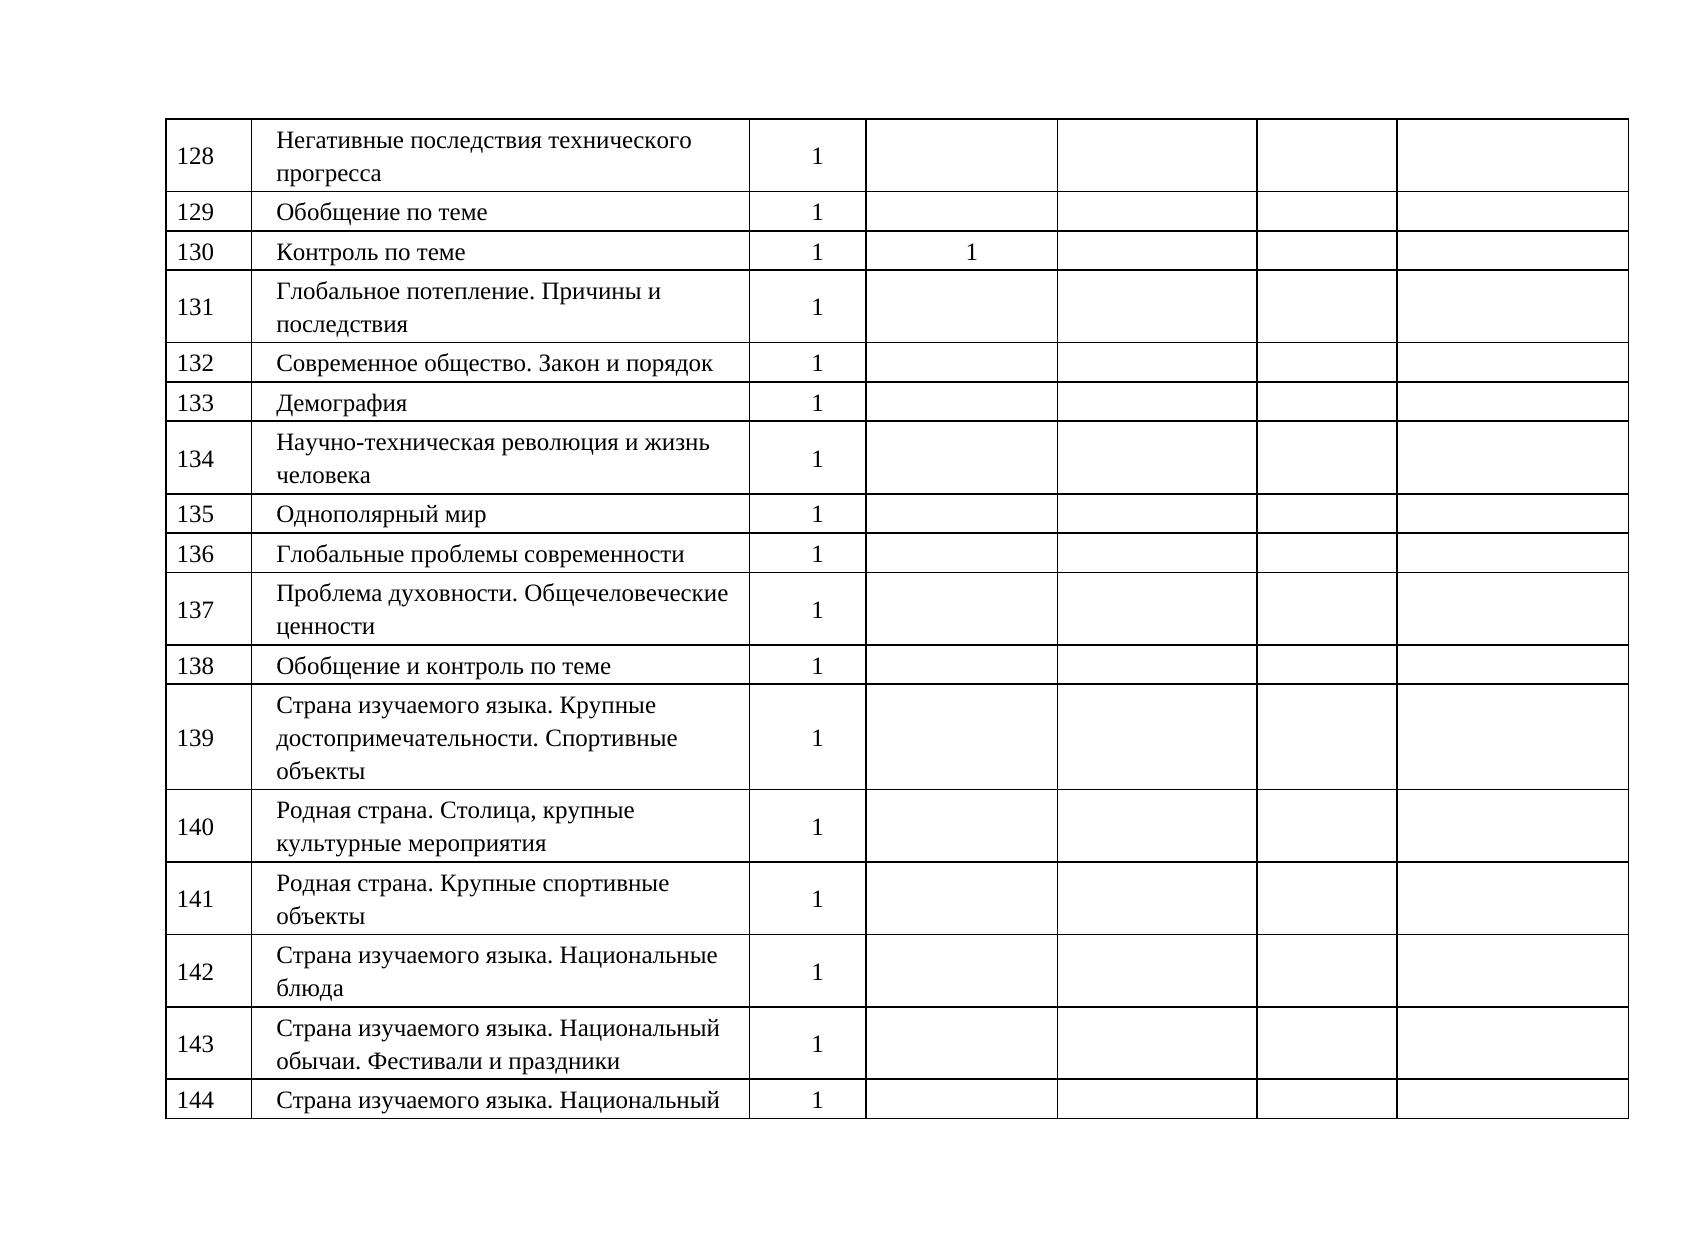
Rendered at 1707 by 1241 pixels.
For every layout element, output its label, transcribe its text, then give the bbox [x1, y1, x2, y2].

table_cell 130 [167, 232, 251, 269]
table_cell [1258, 343, 1396, 381]
table_cell [867, 534, 1057, 572]
table_cell 132 [167, 343, 251, 381]
table_cell [1258, 495, 1396, 532]
table_cell Страна изучаемого языка. Национальные блюда [252, 935, 749, 1006]
table_cell 142 [167, 935, 251, 1006]
table_cell 135 [167, 495, 251, 532]
table_cell Негативные последствия технического прогресса [252, 120, 749, 191]
table_cell 128 [167, 120, 251, 191]
table_cell Однополярный мир [252, 495, 749, 532]
table_cell Обобщение по теме [252, 192, 749, 230]
table_cell 1 [750, 1008, 865, 1078]
table_cell [867, 1008, 1057, 1078]
table_cell 1 [750, 935, 865, 1006]
table_cell [1398, 1008, 1628, 1078]
table_cell [867, 271, 1057, 342]
table_cell 136 [167, 534, 251, 572]
table_cell 1 [750, 232, 865, 269]
table_cell [1398, 646, 1628, 683]
table_cell [1058, 790, 1256, 861]
table_cell [1058, 192, 1256, 230]
table_cell [1258, 863, 1396, 933]
table_cell [867, 343, 1057, 381]
table_cell [1398, 271, 1628, 342]
table_cell [1398, 573, 1628, 644]
table_cell Страна изучаемого языка. Крупные достопримечательности. Спортивные объекты [252, 685, 749, 789]
table_cell 1 [750, 790, 865, 861]
table_cell 1 [750, 271, 865, 342]
table_cell [867, 935, 1057, 1006]
table_cell 1 [750, 685, 865, 789]
table_cell Контроль по теме [252, 232, 749, 269]
table_cell [1258, 271, 1396, 342]
table_cell 134 [167, 422, 251, 493]
table_cell [1258, 1080, 1396, 1118]
table_cell [867, 120, 1057, 191]
table_cell [1058, 120, 1256, 191]
table_cell [1058, 422, 1256, 493]
table_cell [1258, 685, 1396, 789]
table_cell [1258, 646, 1396, 683]
table_cell 1 [750, 495, 865, 532]
table_cell [1258, 232, 1396, 269]
table_cell Обобщение и контроль по теме [252, 646, 749, 683]
table_cell 1 [750, 863, 865, 933]
table_cell Родная страна. Столица, крупные культурные мероприятия [252, 790, 749, 861]
table_cell 137 [167, 573, 251, 644]
table_cell [1398, 935, 1628, 1006]
table_cell [1058, 573, 1256, 644]
table_cell [1058, 271, 1256, 342]
table_cell [1398, 383, 1628, 420]
table_cell [1398, 232, 1628, 269]
table_cell 1 [750, 534, 865, 572]
table_cell 1 [750, 422, 865, 493]
table_cell [1058, 534, 1256, 572]
table_cell [1258, 422, 1396, 493]
table_cell 139 [167, 685, 251, 789]
table_cell [867, 790, 1057, 861]
table_cell 1 [750, 383, 865, 420]
table_cell [1398, 343, 1628, 381]
table_cell 1 [750, 343, 865, 381]
table_cell [1398, 120, 1628, 191]
table_cell [1398, 192, 1628, 230]
table_cell 138 [167, 646, 251, 683]
table_cell Глобальное потепление. Причины и последствия [252, 271, 749, 342]
table_cell [1058, 495, 1256, 532]
table_cell [1258, 573, 1396, 644]
table_cell [1058, 646, 1256, 683]
table_cell Проблема духовности. Общечеловеческие ценности [252, 573, 749, 644]
table_cell [1398, 790, 1628, 861]
table_cell 131 [167, 271, 251, 342]
table_cell 1 [750, 120, 865, 191]
table_cell 143 [167, 1008, 251, 1078]
table_cell [867, 422, 1057, 493]
table_cell [1398, 495, 1628, 532]
table_cell [1258, 790, 1396, 861]
table_cell 1 [867, 232, 1057, 269]
table_cell [867, 685, 1057, 789]
table_cell [867, 863, 1057, 933]
table_cell 129 [167, 192, 251, 230]
table_cell [1058, 685, 1256, 789]
table_cell [867, 192, 1057, 230]
table_cell [867, 646, 1057, 683]
table_cell [1258, 120, 1396, 191]
table_cell 1 [750, 1080, 865, 1118]
table_cell [1058, 935, 1256, 1006]
table_cell 133 [167, 383, 251, 420]
table_cell [1058, 863, 1256, 933]
table_cell [1058, 232, 1256, 269]
table_cell 1 [750, 646, 865, 683]
table_cell 140 [167, 790, 251, 861]
table_cell Глобальные проблемы современности [252, 534, 749, 572]
table_cell Современное общество. Закон и порядок [252, 343, 749, 381]
table_cell 1 [750, 573, 865, 644]
table_cell [867, 495, 1057, 532]
table_cell [1058, 383, 1256, 420]
table_cell [1058, 343, 1256, 381]
table_cell [1398, 534, 1628, 572]
table_cell 144 [167, 1080, 251, 1118]
table_cell [1258, 383, 1396, 420]
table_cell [252, 1080, 749, 1118]
table_cell [1258, 935, 1396, 1006]
table_cell [867, 1080, 1057, 1118]
table_cell 141 [167, 863, 251, 933]
table_cell [1058, 1008, 1256, 1078]
table_cell [1398, 685, 1628, 789]
table_cell Демография [252, 383, 749, 420]
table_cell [252, 1008, 749, 1078]
table_cell [1058, 1080, 1256, 1118]
table_cell [1398, 863, 1628, 933]
table_cell 1 [750, 192, 865, 230]
table_cell Научно-техническая революция и жизнь человека [252, 422, 749, 493]
table_cell Родная страна. Крупные спортивные объекты [252, 863, 749, 933]
table_cell [867, 383, 1057, 420]
table_cell [1398, 1080, 1628, 1118]
table_cell [1258, 192, 1396, 230]
table_cell [1258, 534, 1396, 572]
table_cell [867, 573, 1057, 644]
table_cell [1258, 1008, 1396, 1078]
table_cell [1398, 422, 1628, 493]
